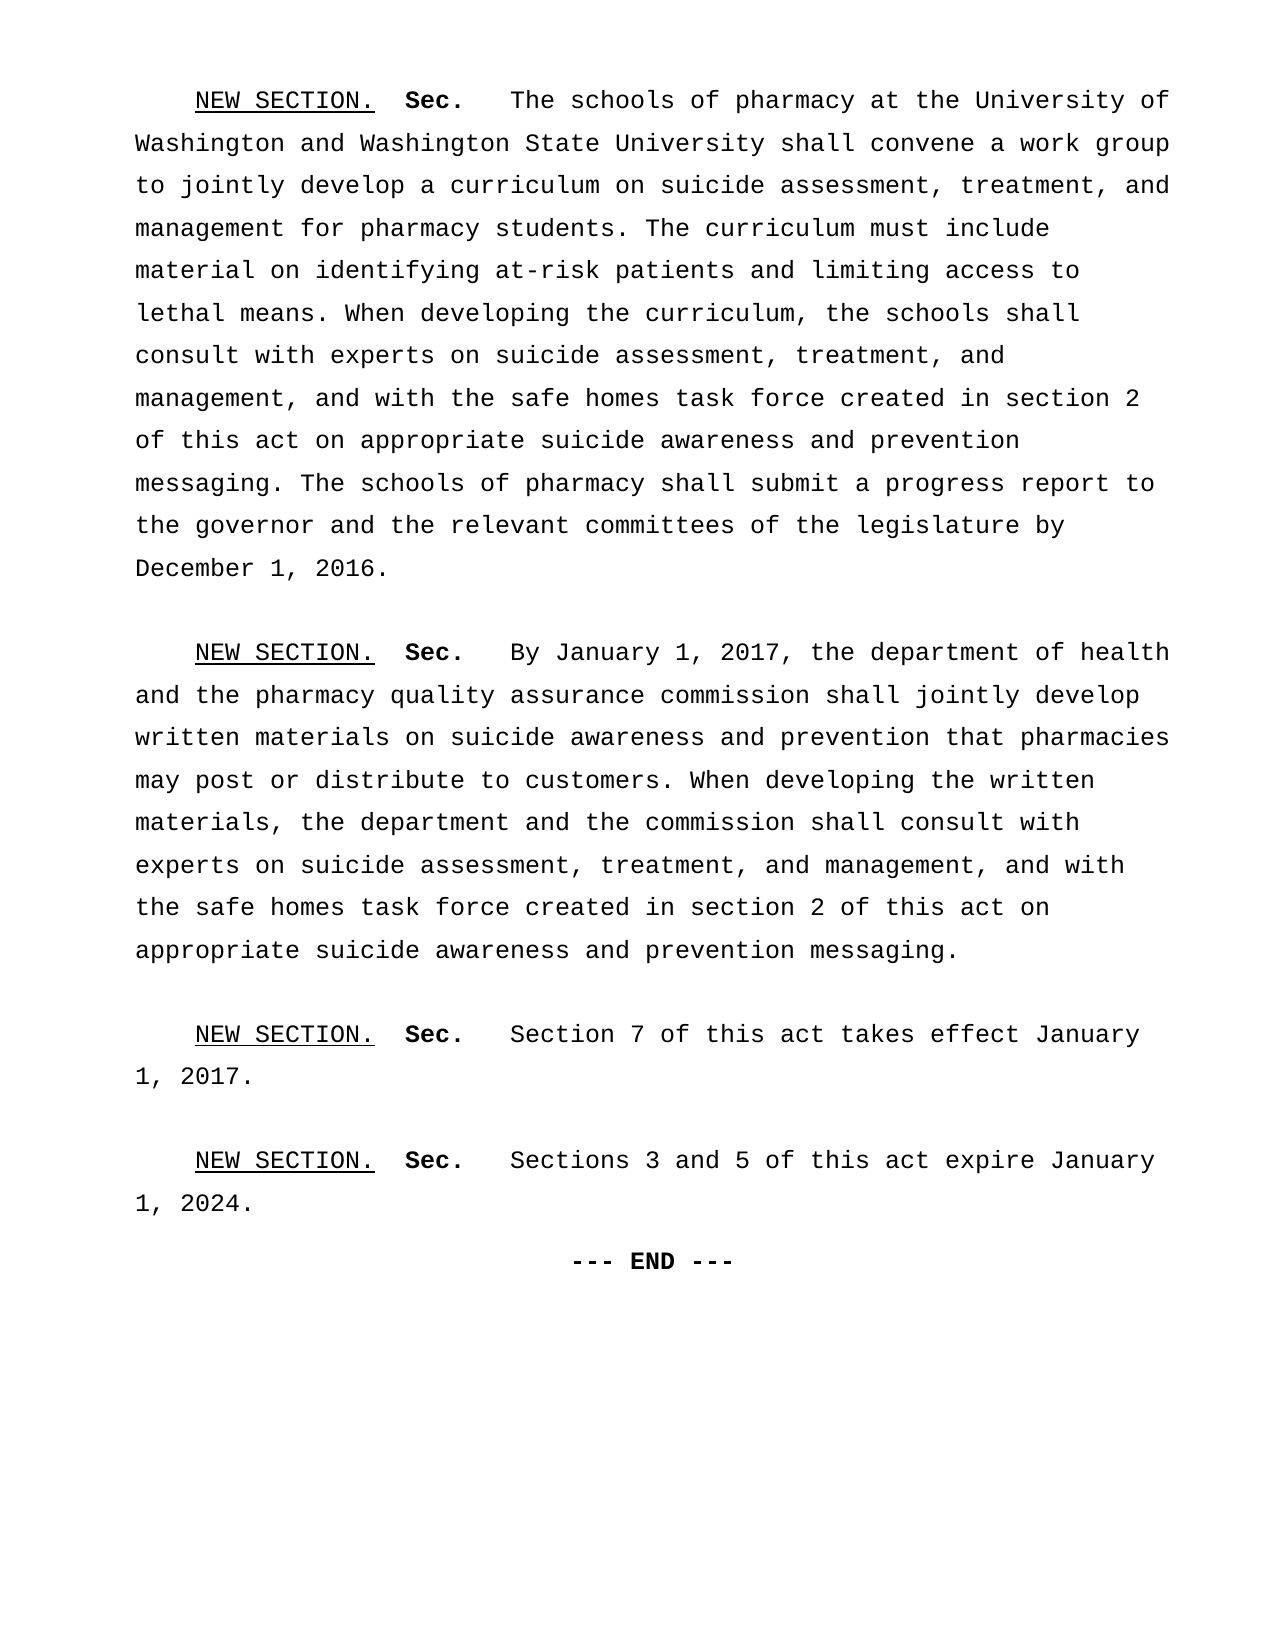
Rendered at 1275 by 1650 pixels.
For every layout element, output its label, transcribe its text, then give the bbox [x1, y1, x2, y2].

text NEW SECTION. Sec. By January 1, 2017, the department of health and the pharmacy quality assurance commission shall jointly develop written materials on suicide awareness and prevention that pharmacies may post or distribute to customers. When developing the written materials, the department and the commission shall consult with experts on suicide assessment, treatment, and management, and with the safe homes task force created in section 2 of this act on appropriate suicide awareness and prevention messaging. [135, 627, 1170, 967]
text --- END --- [135, 1248, 1170, 1277]
text NEW SECTION. Sec. Sections 3 and 5 of this act expire January 1, 2024. [135, 1135, 1170, 1220]
text NEW SECTION. Sec. Section 7 of this act takes effect January 1, 2017. [135, 1008, 1170, 1093]
text NEW SECTION. Sec. The schools of pharmacy at the University of Washington and Washington State University shall convene a work group to jointly develop a curriculum on suicide assessment, treatment, and management for pharmacy students. The curriculum must include material on identifying at-risk patients and limiting access to lethal means. When developing the curriculum, the schools shall consult with experts on suicide assessment, treatment, and management, and with the safe homes task force created in section 2 of this act on appropriate suicide awareness and prevention messaging. The schools of pharmacy shall submit a progress report to the governor and the relevant committees of the legislature by December 1, 2016. [135, 75, 1170, 585]
